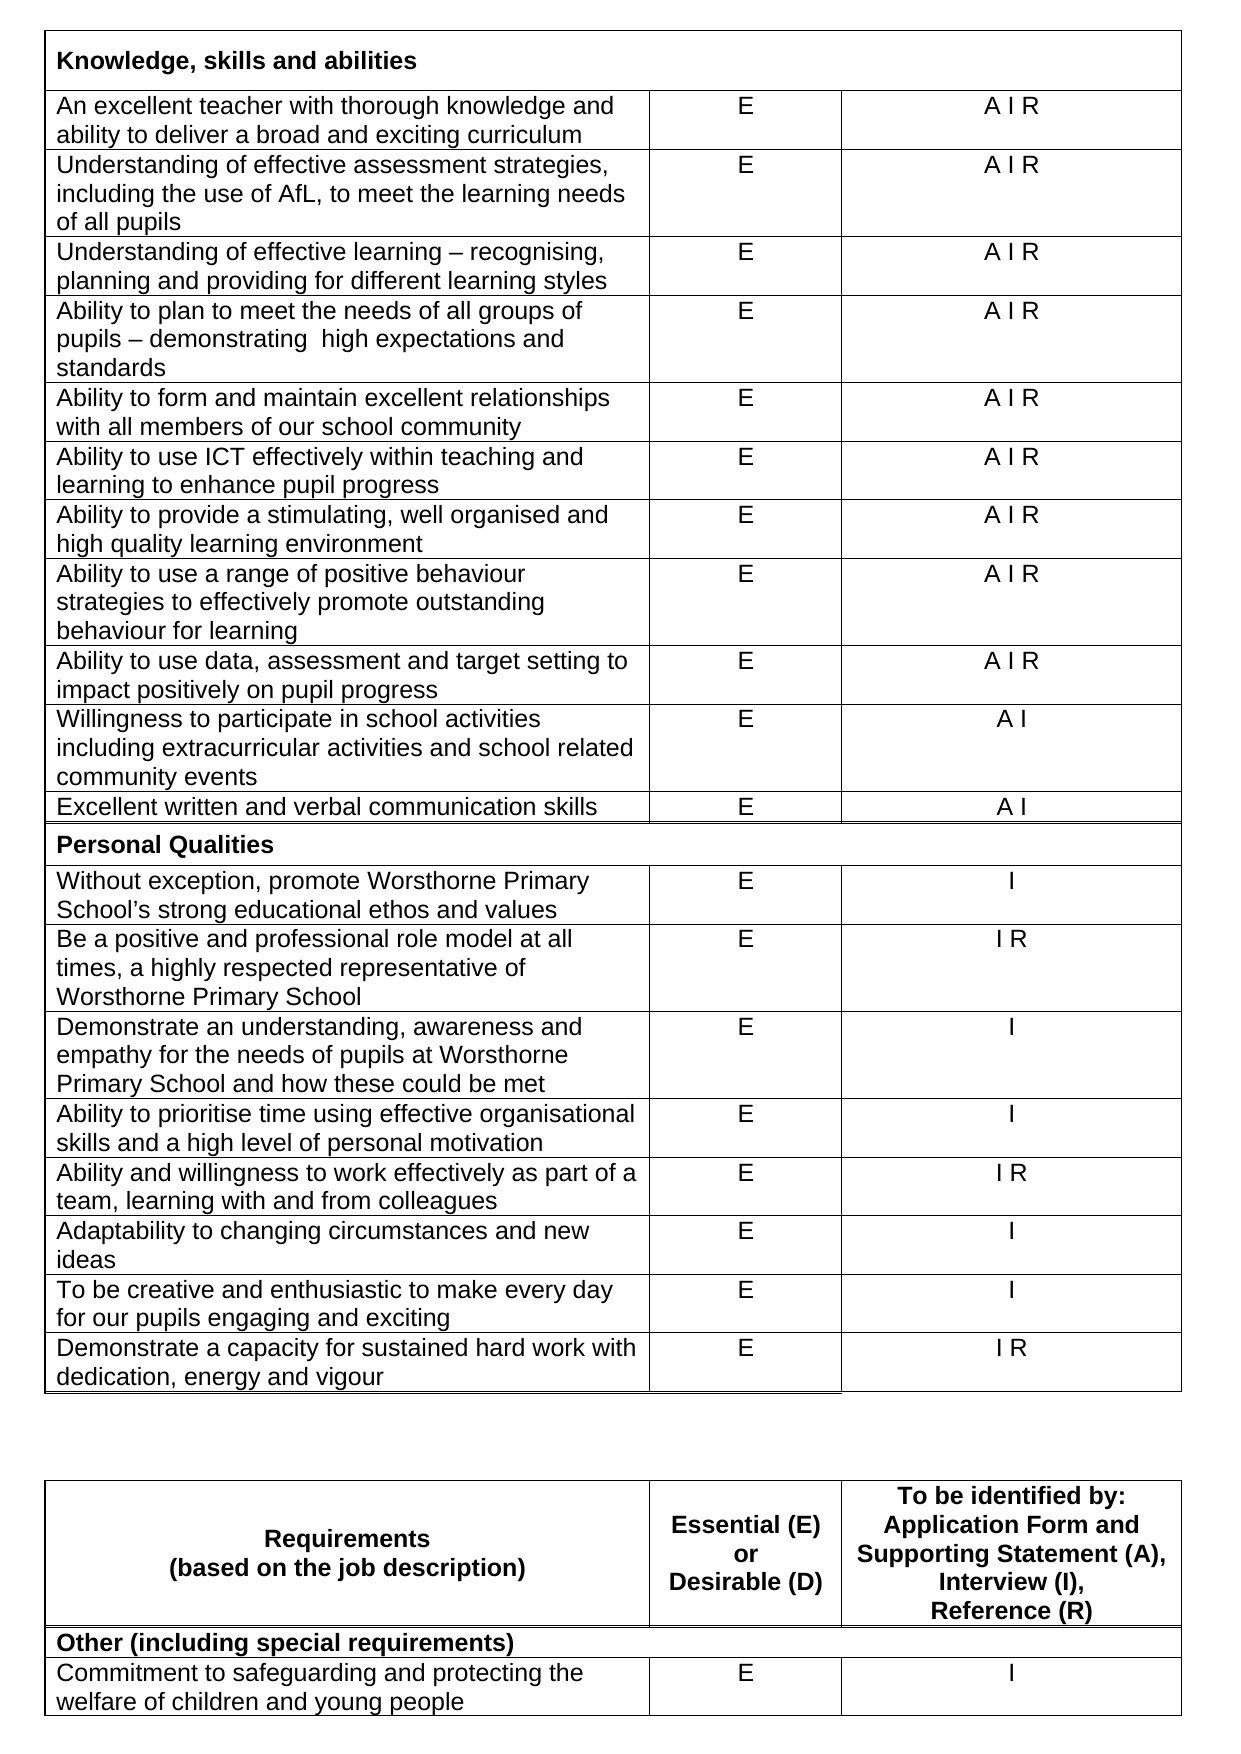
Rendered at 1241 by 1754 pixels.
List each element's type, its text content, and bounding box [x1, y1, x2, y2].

table_cell Understanding of effective learning – recognising, planning and providing for different learning styles [46, 237, 649, 295]
table_cell I R [842, 1333, 1181, 1391]
table_cell Other (including special requirements) [46, 1628, 1181, 1657]
table_cell I [842, 866, 1181, 923]
table_cell Adaptability to changing circumstances and new ideas [46, 1216, 649, 1274]
table_cell E [650, 1658, 841, 1715]
table_cell E [650, 91, 841, 149]
table_cell E [650, 925, 841, 1011]
table_cell Be a positive and professional role model at all times, a highly respected representative of Worsthorne Primary School [46, 925, 649, 1011]
table_header Requirements (based on the job description) [46, 1481, 649, 1625]
table_cell E [650, 1158, 841, 1215]
table_cell A I R [842, 646, 1181, 703]
table_cell E [650, 866, 841, 923]
table_cell A I R [842, 442, 1181, 499]
table_cell E [650, 792, 841, 821]
table_cell Ability to use ICT effectively within teaching and learning to enhance pupil progress [46, 442, 649, 499]
table_cell E [650, 1099, 841, 1157]
table_cell I [842, 1012, 1181, 1098]
table_cell Ability to form and maintain excellent relationships with all members of our school community [46, 383, 649, 441]
table_header Essential (E) or Desirable (D) [650, 1481, 841, 1625]
table_cell E [650, 442, 841, 499]
table_cell A I R [842, 91, 1181, 149]
table_cell A I R [842, 383, 1181, 441]
table_cell E [650, 296, 841, 382]
table_cell Demonstrate a capacity for sustained hard work with dedication, energy and vigour [46, 1333, 649, 1391]
table_cell Commitment to safeguarding and protecting the welfare of children and young people [46, 1658, 649, 1715]
table_cell A I R [842, 500, 1181, 558]
table_cell A I R [842, 296, 1181, 382]
table_cell E [650, 1012, 841, 1098]
table_cell Ability to use a range of positive behaviour strategies to effectively promote outstanding behaviour for learning [46, 559, 649, 645]
table_cell Willingness to participate in school activities including extracurricular activities and school related community events [46, 705, 649, 791]
table_cell Understanding of effective assessment strategies, including the use of AfL, to meet the learning needs of all pupils [46, 150, 649, 236]
table_cell E [650, 705, 841, 791]
table_cell E [650, 383, 841, 441]
table_cell A I R [842, 559, 1181, 645]
table_cell I [842, 1216, 1181, 1274]
table_cell I [842, 1099, 1181, 1157]
table_cell Knowledge, skills and abilities [46, 31, 1181, 90]
table_cell E [650, 500, 841, 558]
table_cell A I R [842, 237, 1181, 295]
table_cell A I [842, 705, 1181, 791]
table_cell A I R [842, 150, 1181, 236]
table_cell Excellent written and verbal communication skills [46, 792, 649, 821]
table_cell I [842, 1658, 1181, 1715]
table_cell E [650, 237, 841, 295]
table_cell I R [842, 925, 1181, 1011]
table_cell E [650, 150, 841, 236]
table_cell E [650, 559, 841, 645]
table_header To be identified by: Application Form and Supporting Statement (A), Interview (I), Reference (R) [842, 1481, 1181, 1625]
table_cell A I [842, 792, 1181, 821]
table_cell E [650, 1275, 841, 1332]
table_cell Without exception, promote Worsthorne Primary School’s strong educational ethos and values [46, 866, 649, 923]
table_cell Ability to plan to meet the needs of all groups of pupils – demonstrating high expectations and standards [46, 296, 649, 382]
table_cell Ability to prioritise time using effective organisational skills and a high level of personal motivation [46, 1099, 649, 1157]
table_cell E [650, 646, 841, 703]
table_cell Demonstrate an understanding, awareness and empathy for the needs of pupils at Worsthorne Primary School and how these could be met [46, 1012, 649, 1098]
table_cell I [842, 1275, 1181, 1332]
table_cell Ability and willingness to work effectively as part of a team, learning with and from colleagues [46, 1158, 649, 1215]
table_cell To be creative and enthusiastic to make every day for our pupils engaging and exciting [46, 1275, 649, 1332]
table_cell E [650, 1333, 841, 1391]
table_cell I R [842, 1158, 1181, 1215]
table_cell An excellent teacher with thorough knowledge and ability to deliver a broad and exciting curriculum [46, 91, 649, 149]
table_cell Personal Qualities [46, 824, 1181, 865]
table_cell E [650, 1216, 841, 1274]
table_cell Ability to provide a stimulating, well organised and high quality learning environment [46, 500, 649, 558]
table_cell Ability to use data, assessment and target setting to impact positively on pupil progress [46, 646, 649, 703]
